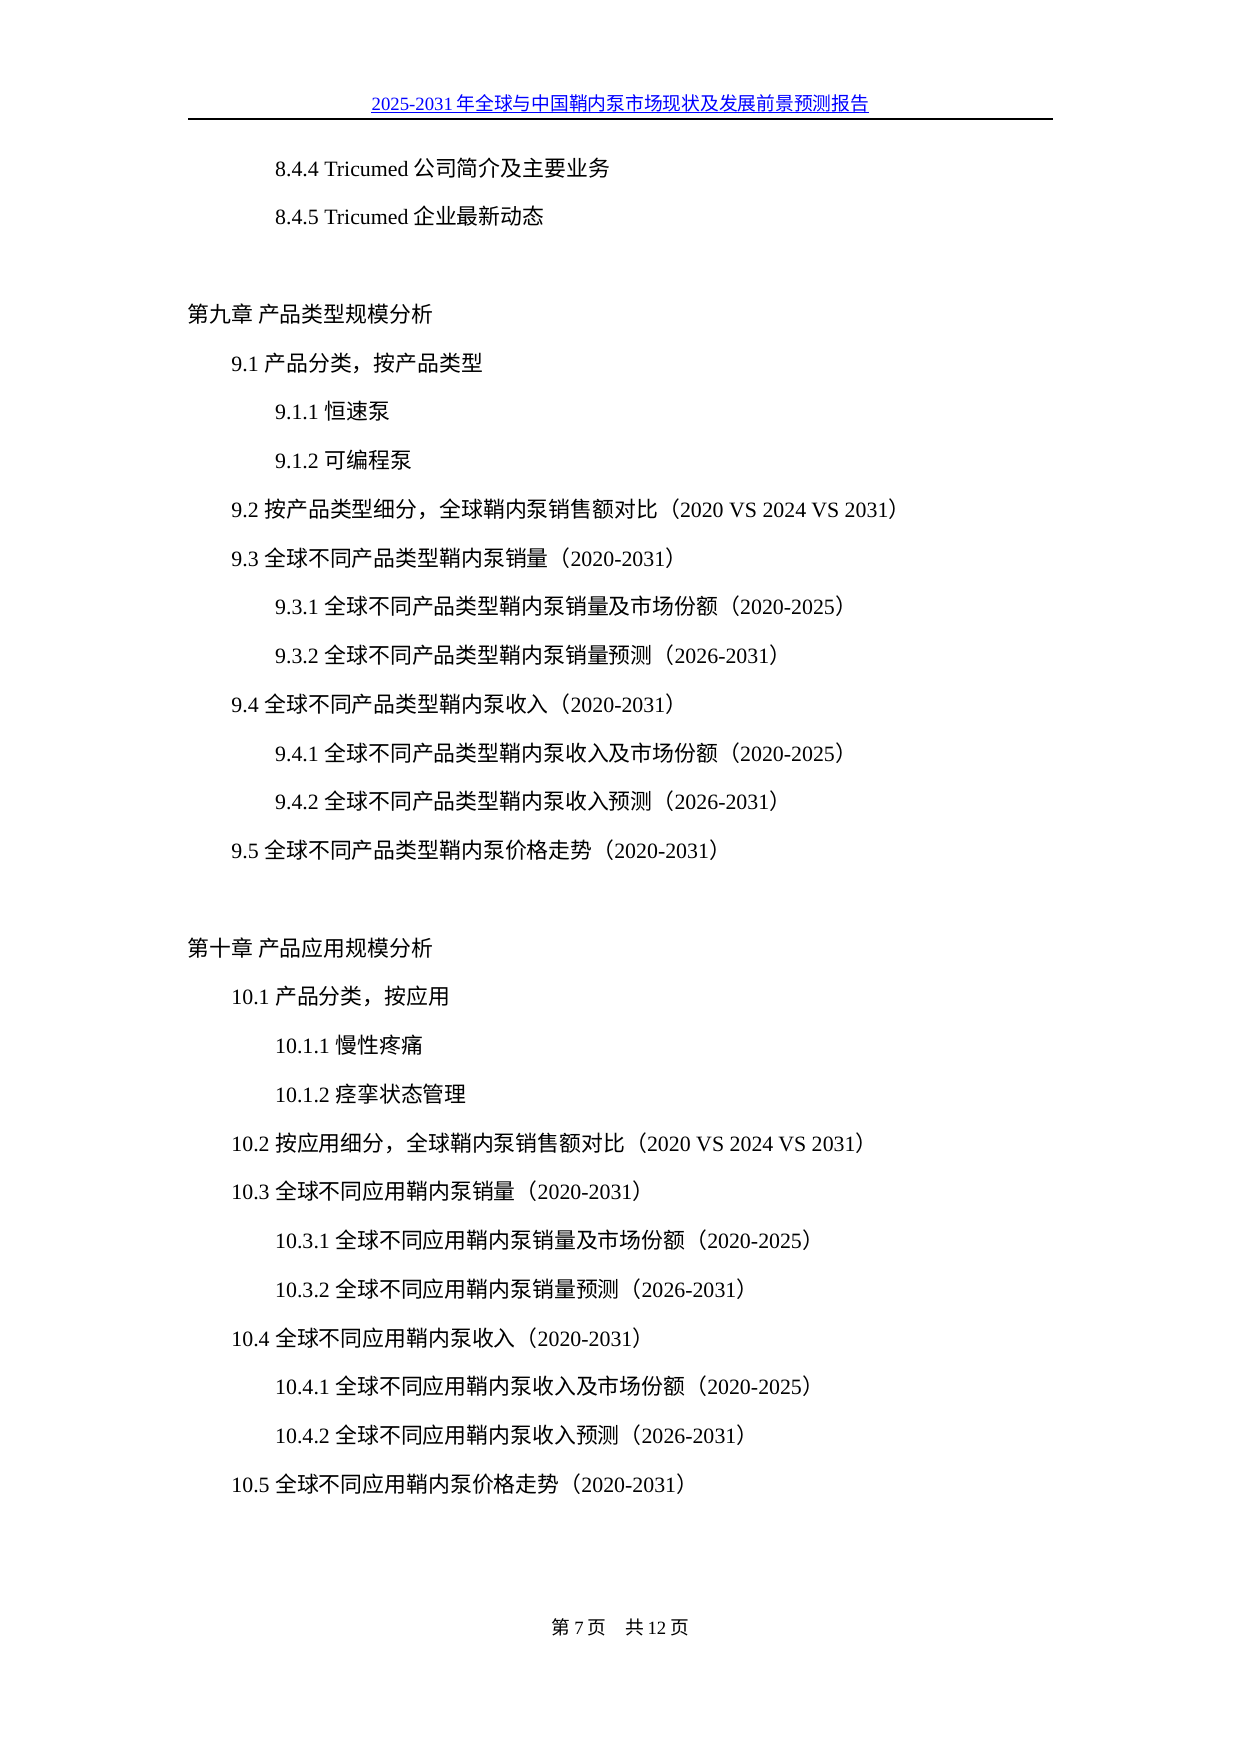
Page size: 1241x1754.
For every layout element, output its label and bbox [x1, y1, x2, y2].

text [187, 150, 1053, 1499]
